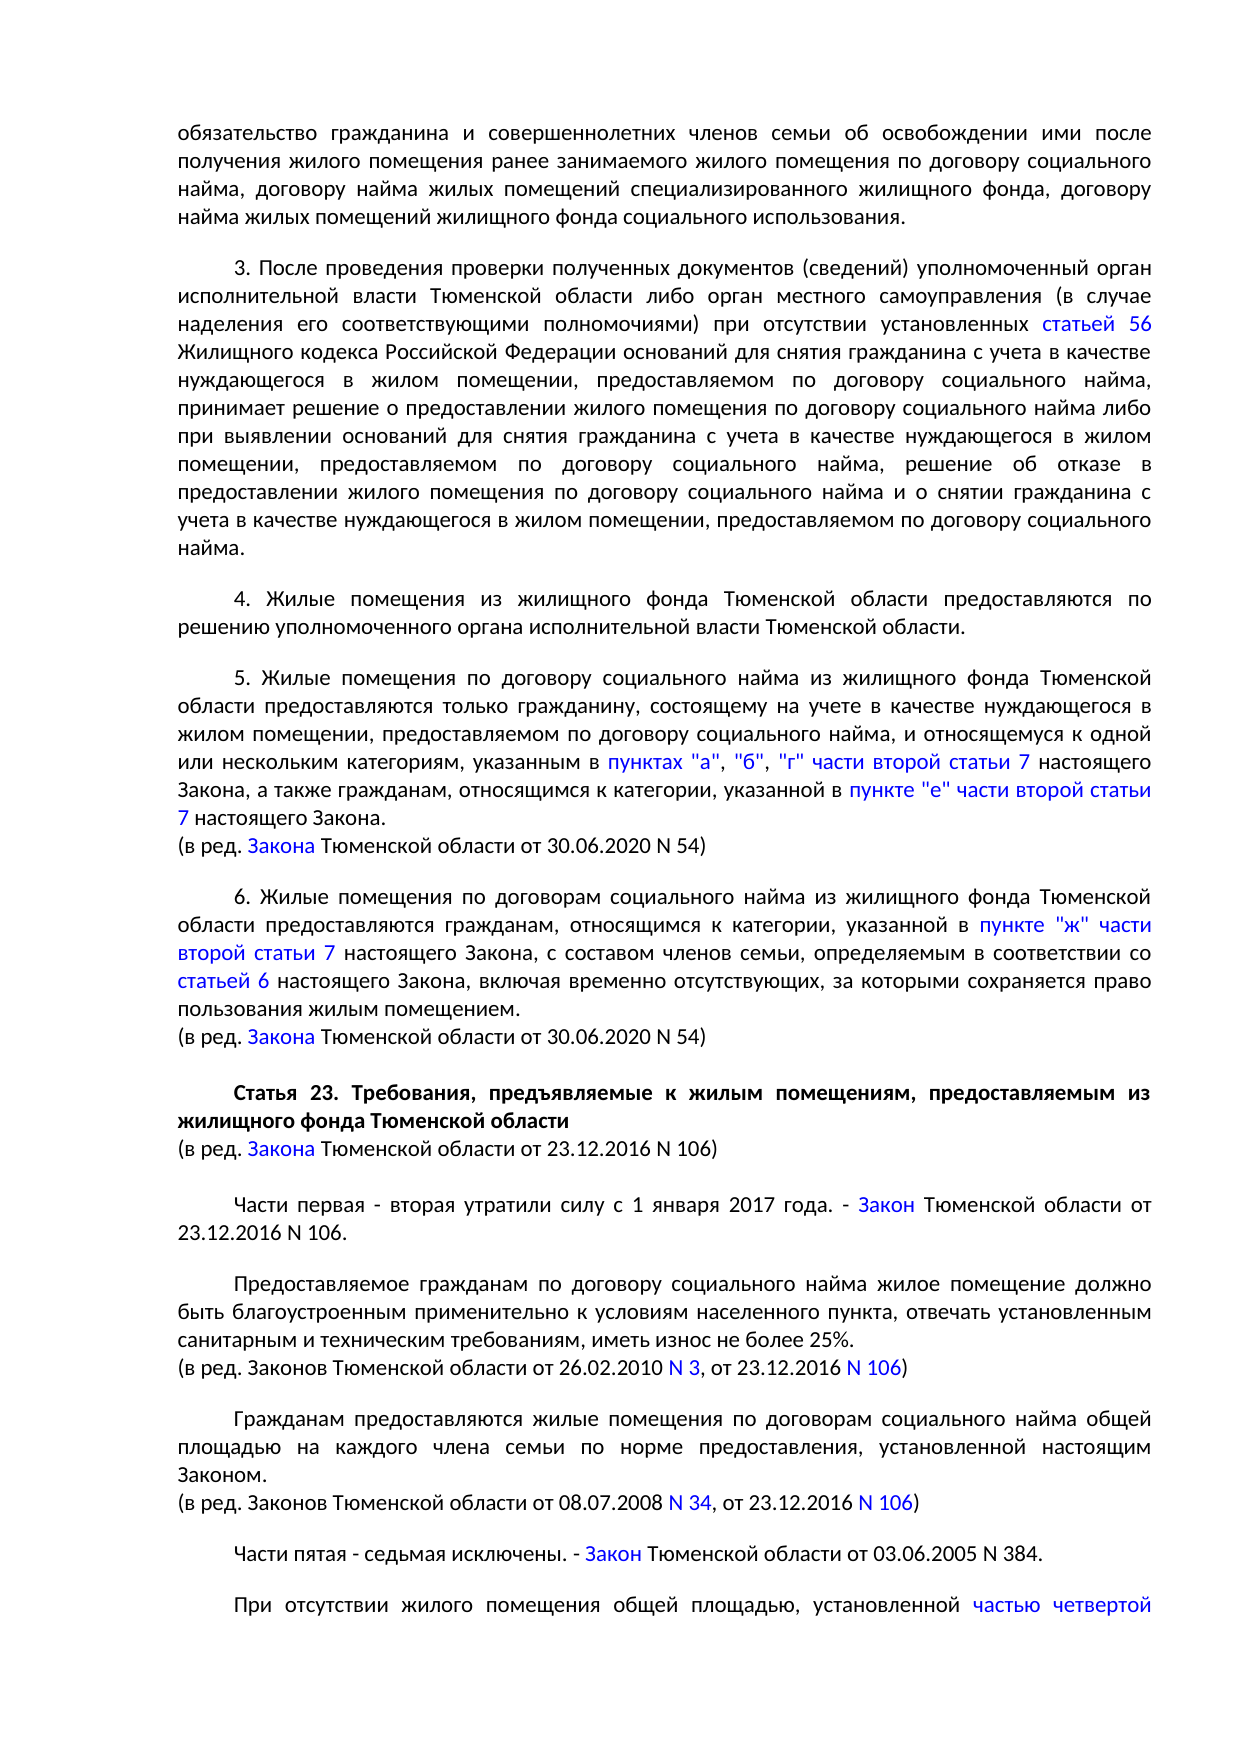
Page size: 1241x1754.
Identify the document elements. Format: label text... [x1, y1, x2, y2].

text (в ред. Законов Тюменской области от 26.02.2010 N 3, от 23.12.2016 N 106) [177, 1353, 1152, 1382]
title Статья 23. Требования, предъявляемые к жилым помещениям, предоставляемым из жилищного фонда Тюменской области [177, 1078, 1152, 1134]
text Части первая - вторая утратили силу с 1 января 2017 года. - Закон Тюменской области от 23.12.2016 N 106. [177, 1191, 1152, 1247]
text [177, 118, 1152, 230]
text Предоставляемое гражданам по договору социального найма жилое помещение должно быть благоустроенным применительно к условиям населенного пункта, отвечать установленным санитарным и техническим требованиям, иметь износ не более 25%. [177, 1269, 1152, 1353]
text (в ред. Законов Тюменской области от 08.07.2008 N 34, от 23.12.2016 N 106) [177, 1488, 1152, 1517]
text 5. Жилые помещения по договору социального найма из жилищного фонда Тюменской области предоставляются только гражданину, состоящему на учете в качестве нуждающегося в жилом помещении, предоставляемом по договору социального найма, и относящемуся к одной или нескольким категориям, указанным в пунктах "а", "б", "г" части второй статьи 7 настоящего Закона, а также гражданам, относящимся к категории, указанной в пункте "е" части второй статьи 7 настоящего Закона. [177, 663, 1152, 831]
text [177, 1590, 1152, 1618]
text Гражданам предоставляются жилые помещения по договорам социального найма общей площадью на каждого члена семьи по норме предоставления, установленной настоящим Законом. [177, 1404, 1152, 1488]
text 6. Жилые помещения по договорам социального найма из жилищного фонда Тюменской области предоставляются гражданам, относящимся к категории, указанной в пункте "ж" части второй статьи 7 настоящего Закона, с составом членов семьи, определяемым в соответствии со статьей 6 настоящего Закона, включая временно отсутствующих, за которыми сохраняется право пользования жилым помещением. [177, 882, 1152, 1022]
text 4. Жилые помещения из жилищного фонда Тюменской области предоставляются по решению уполномоченного органа исполнительной власти Тюменской области. [177, 584, 1152, 640]
text 3. После проведения проверки полученных документов (сведений) уполномоченный орган исполнительной власти Тюменской области либо орган местного самоуправления (в случае наделения его соответствующими полномочиями) при отсутствии установленных статьей 56 Жилищного кодекса Российской Федерации оснований для снятия гражданина с учета в качестве нуждающегося в жилом помещении, предоставляемом по договору социального найма, принимает решение о предоставлении жилого помещения по договору социального найма либо при выявлении оснований для снятия гражданина с учета в качестве нуждающегося в жилом помещении, предоставляемом по договору социального найма, решение об отказе в предоставлении жилого помещения по договору социального найма и о снятии гражданина с учета в качестве нуждающегося в жилом помещении, предоставляемом по договору социального найма. [177, 253, 1152, 561]
text (в ред. Закона Тюменской области от 30.06.2020 N 54) [177, 831, 1152, 859]
text (в ред. Закона Тюменской области от 23.12.2016 N 106) [177, 1134, 1152, 1162]
text (в ред. Закона Тюменской области от 30.06.2020 N 54) [177, 1022, 1152, 1050]
text Части пятая - седьмая исключены. - Закон Тюменской области от 03.06.2005 N 384. [177, 1539, 1152, 1567]
